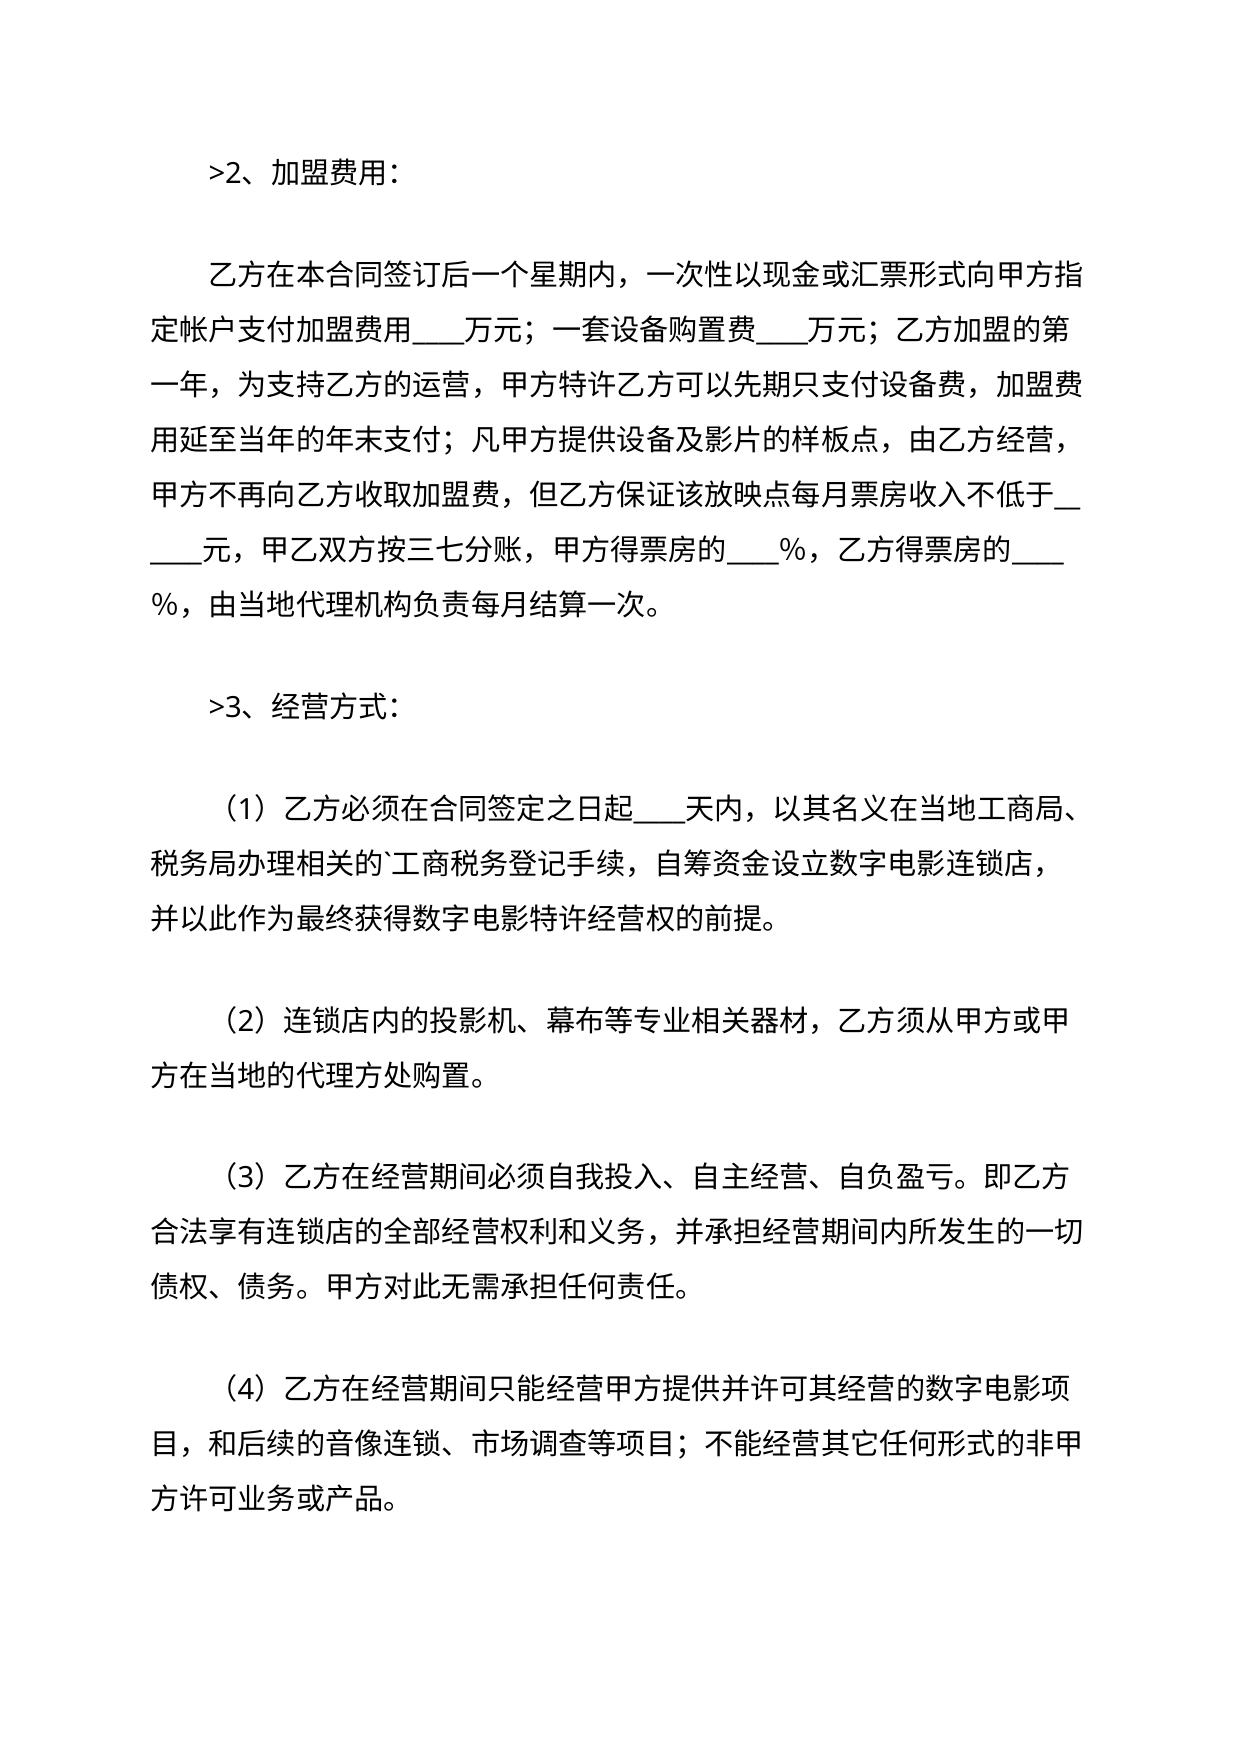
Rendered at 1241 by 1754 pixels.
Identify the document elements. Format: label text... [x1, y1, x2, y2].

text （1）乙方必须在合同签定之日起____天内，以其名义在当地工商局、税务局办理相关的`工商税务登记手续，自筹资金设立数字电影连锁店，并以此作为最终获得数字电影特许经营权的前提。 [150, 785, 1090, 938]
text >2、加盟费用： [150, 150, 1090, 192]
text >3、经营方式： [150, 683, 1090, 726]
text 乙方在本合同签订后一个星期内，一次性以现金或汇票形式向甲方指定帐户支付加盟费用____万元；一套设备购置费____万元；乙方加盟的第一年，为支持乙方的运营，甲方特许乙方可以先期只支付设备费，加盟费用延至当年的年末支付；凡甲方提供设备及影片的样板点，由乙方经营，甲方不再向乙方收取加盟费，但乙方保证该放映点每月票房收入不低于______元，甲乙双方按三七分账，甲方得票房的____％，乙方得票房的____％，由当地代理机构负责每月结算一次。 [150, 252, 1090, 624]
text （3）乙方在经营期间必须自我投入、自主经营、自负盈亏。即乙方合法享有连锁店的全部经营权利和义务，并承担经营期间内所发生的一切债权、债务。甲方对此无需承担任何责任。 [150, 1154, 1090, 1306]
text （4）乙方在经营期间只能经营甲方提供并许可其经营的数字电影项目，和后续的音像连锁、市场调查等项目；不能经营其它任何形式的非甲方许可业务或产品。 [150, 1366, 1090, 1518]
text （2）连锁店内的投影机、幕布等专业相关器材，乙方须从甲方或甲方在当地的代理方处购置。 [150, 997, 1090, 1094]
